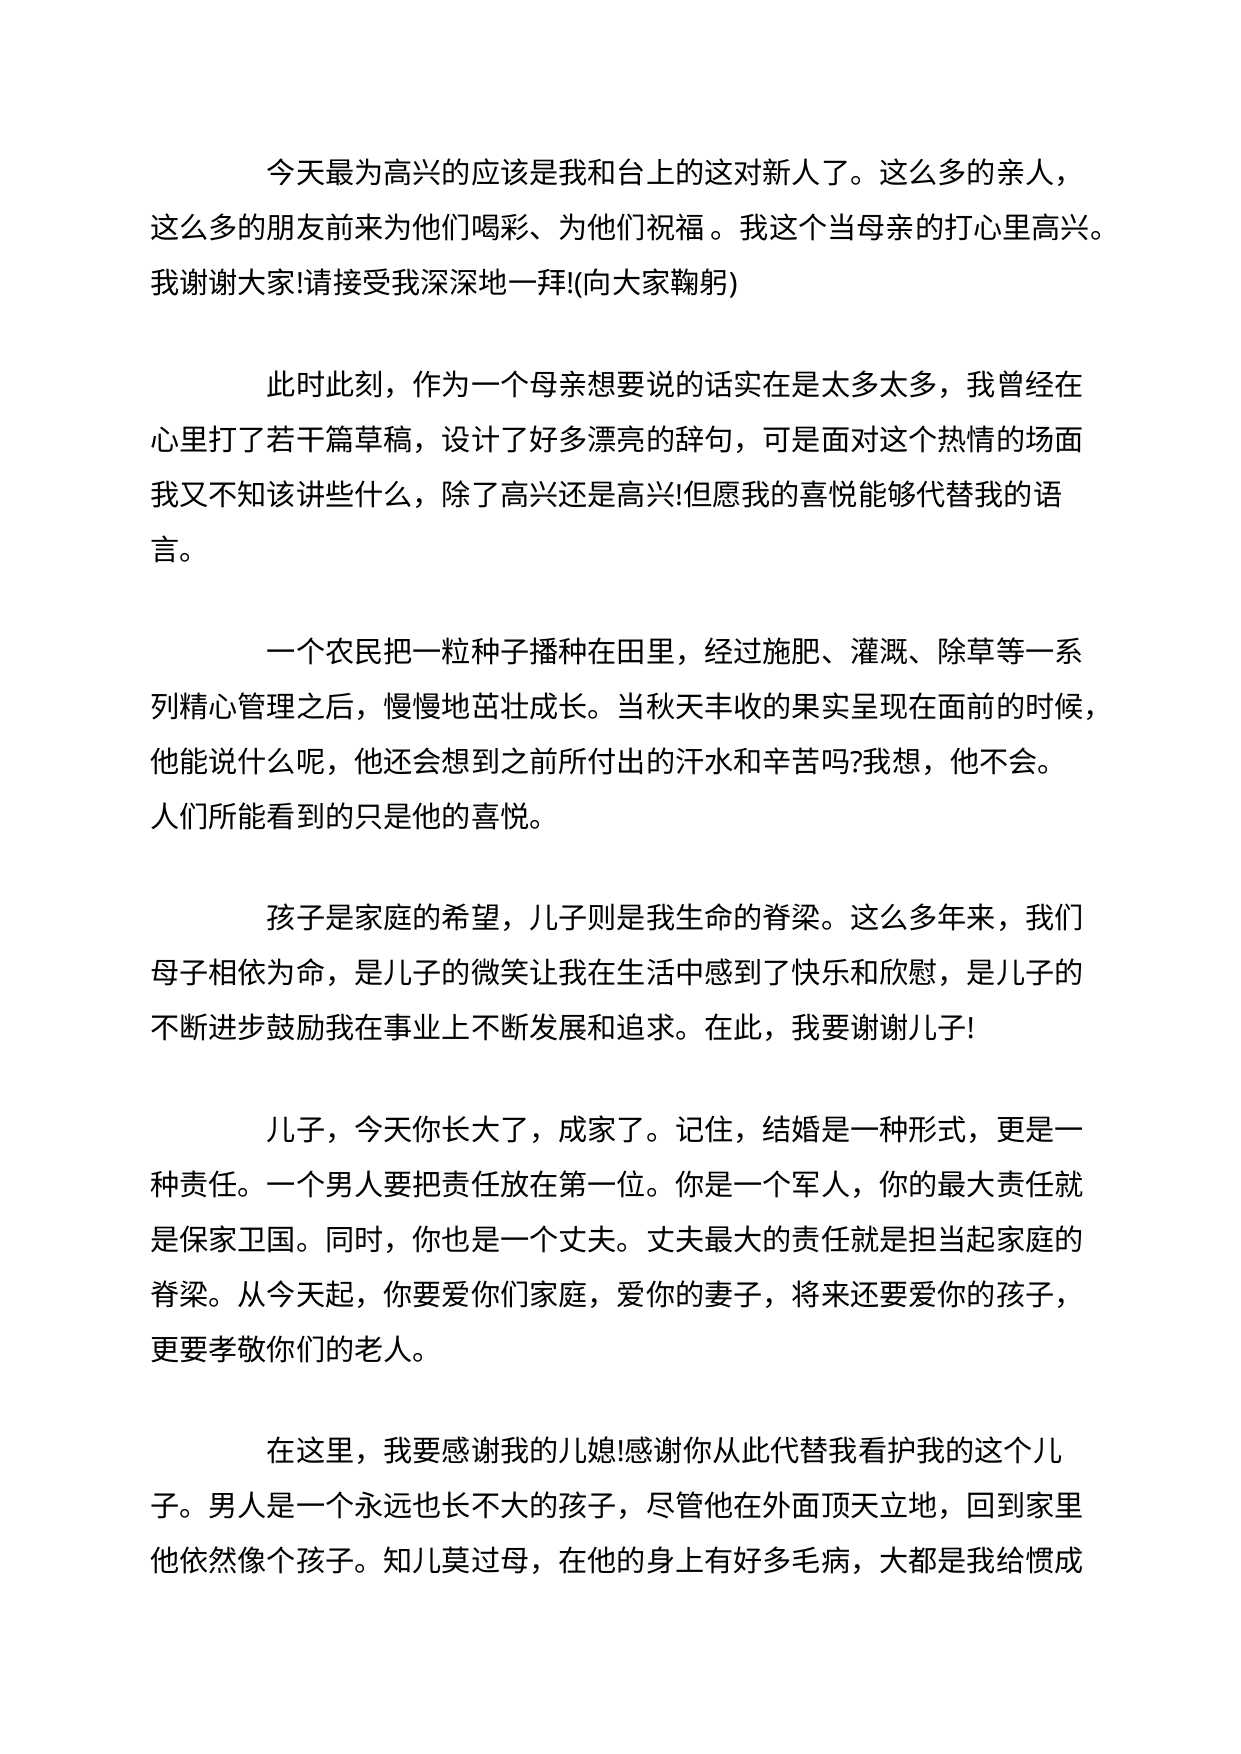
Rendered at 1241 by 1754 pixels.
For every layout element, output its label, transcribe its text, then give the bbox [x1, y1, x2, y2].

text 儿子，今天你长大了，成家了。记住，结婚是一种形式，更是一种责任。一个男人要把责任放在第一位。你是一个军人，你的最大责任就是保家卫国。同时，你也是一个丈夫。丈夫最大的责任就是担当起家庭的脊梁。从今天起，你要爱你们家庭，爱你的妻子，将来还要爱你的孩子，更要孝敬你们的老人。 [150, 1107, 1090, 1368]
text 今天最为高兴的应该是我和台上的这对新人了。这么多的亲人，这么多的朋友前来为他们喝彩、为他们祝福 。我这个当母亲的打心里高兴。我谢谢大家!请接受我深深地一拜!(向大家鞠躬) [150, 150, 1090, 302]
text 此时此刻，作为一个母亲想要说的话实在是太多太多，我曾经在心里打了若干篇草稿，设计了好多漂亮的辞句，可是面对这个热情的场面我又不知该讲些什么，除了高兴还是高兴!但愿我的喜悦能够代替我的语言。 [150, 362, 1090, 569]
text 一个农民把一粒种子播种在田里，经过施肥、灌溉、除草等一系列精心管理之后，慢慢地茁壮成长。当秋天丰收的果实呈现在面前的时候，他能说什么呢，他还会想到之前所付出的汗水和辛苦吗?我想，他不会。人们所能看到的只是他的喜悦。 [150, 628, 1090, 835]
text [150, 1428, 1090, 1580]
text 孩子是家庭的希望，儿子则是我生命的脊梁。这么多年来，我们母子相依为命，是儿子的微笑让我在生活中感到了快乐和欣慰，是儿子的不断进步鼓励我在事业上不断发展和追求。在此，我要谢谢儿子! [150, 895, 1090, 1047]
